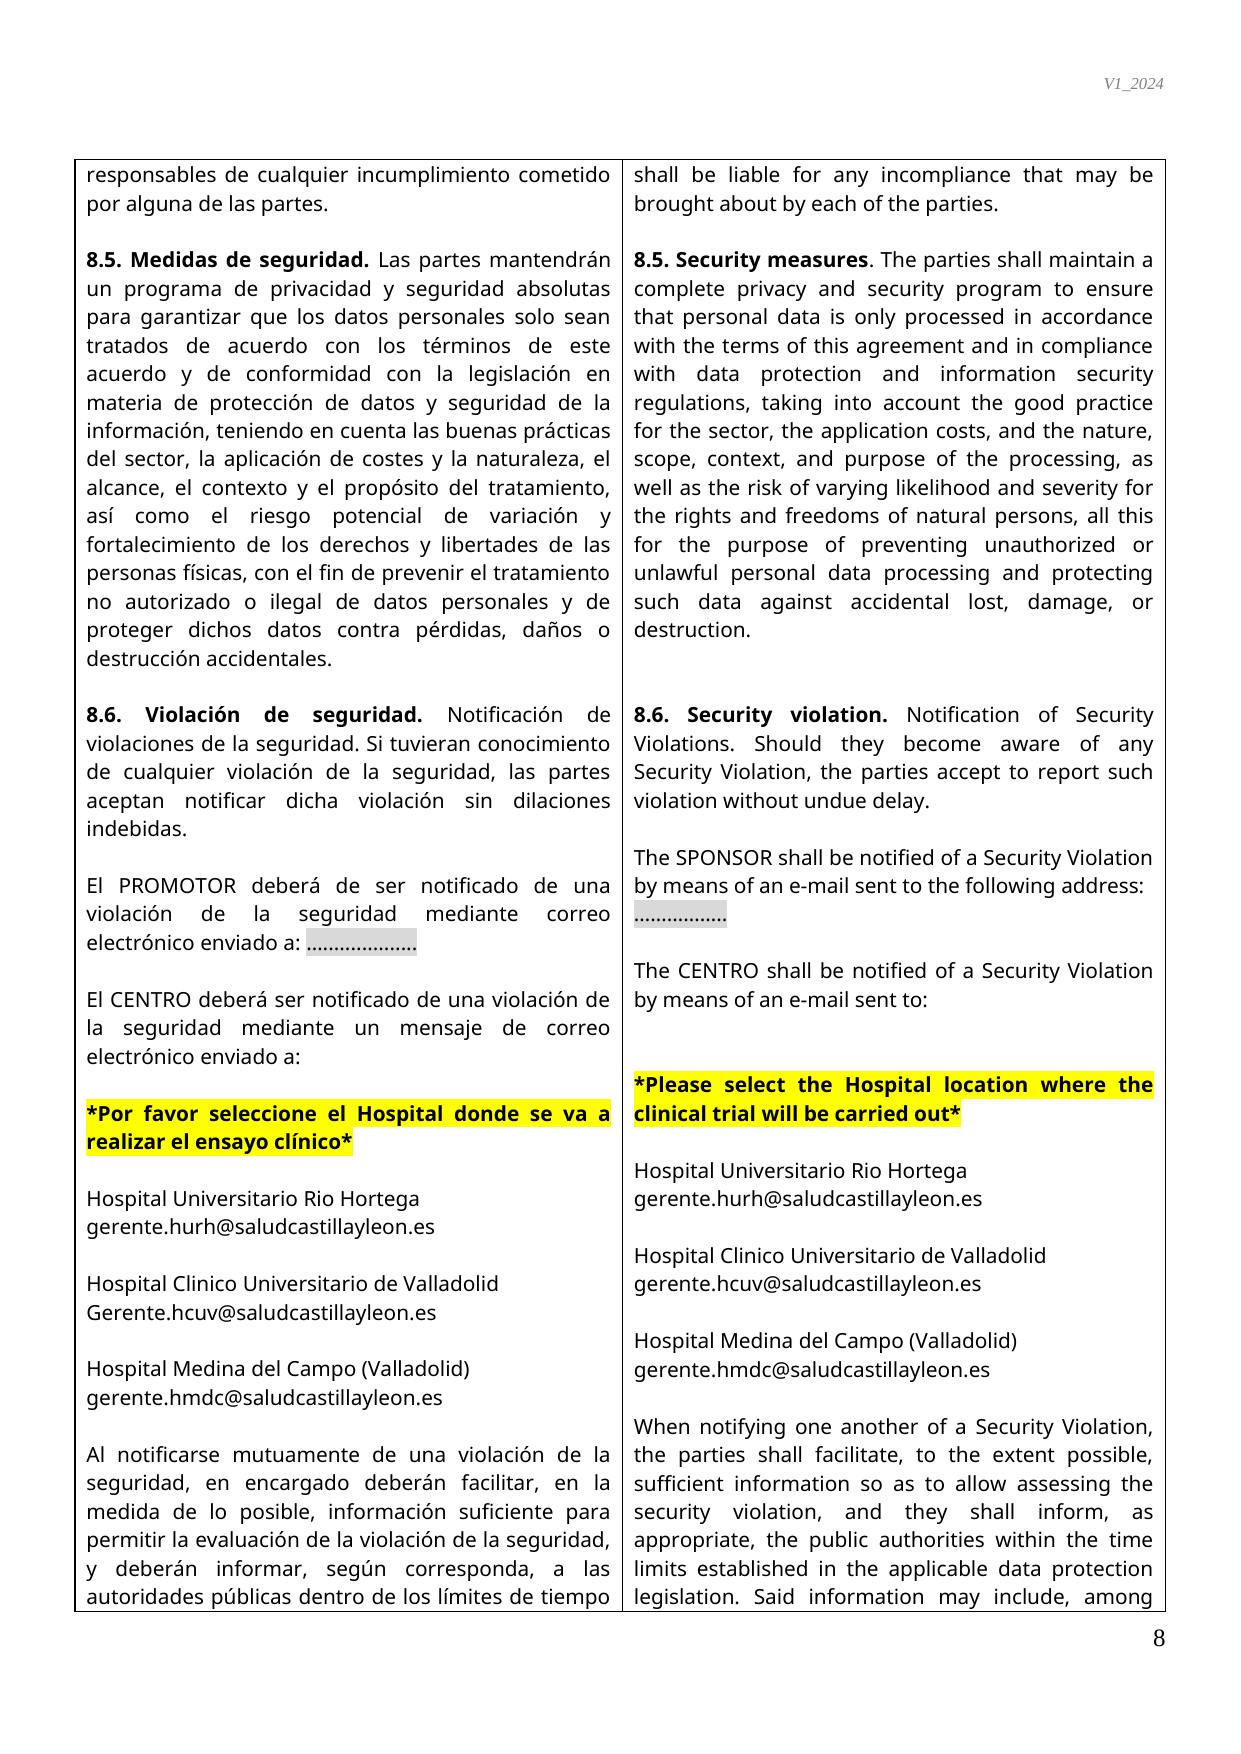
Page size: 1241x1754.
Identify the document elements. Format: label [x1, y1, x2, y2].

table_cell [76, 160, 622, 1611]
table_cell [623, 160, 1165, 1611]
